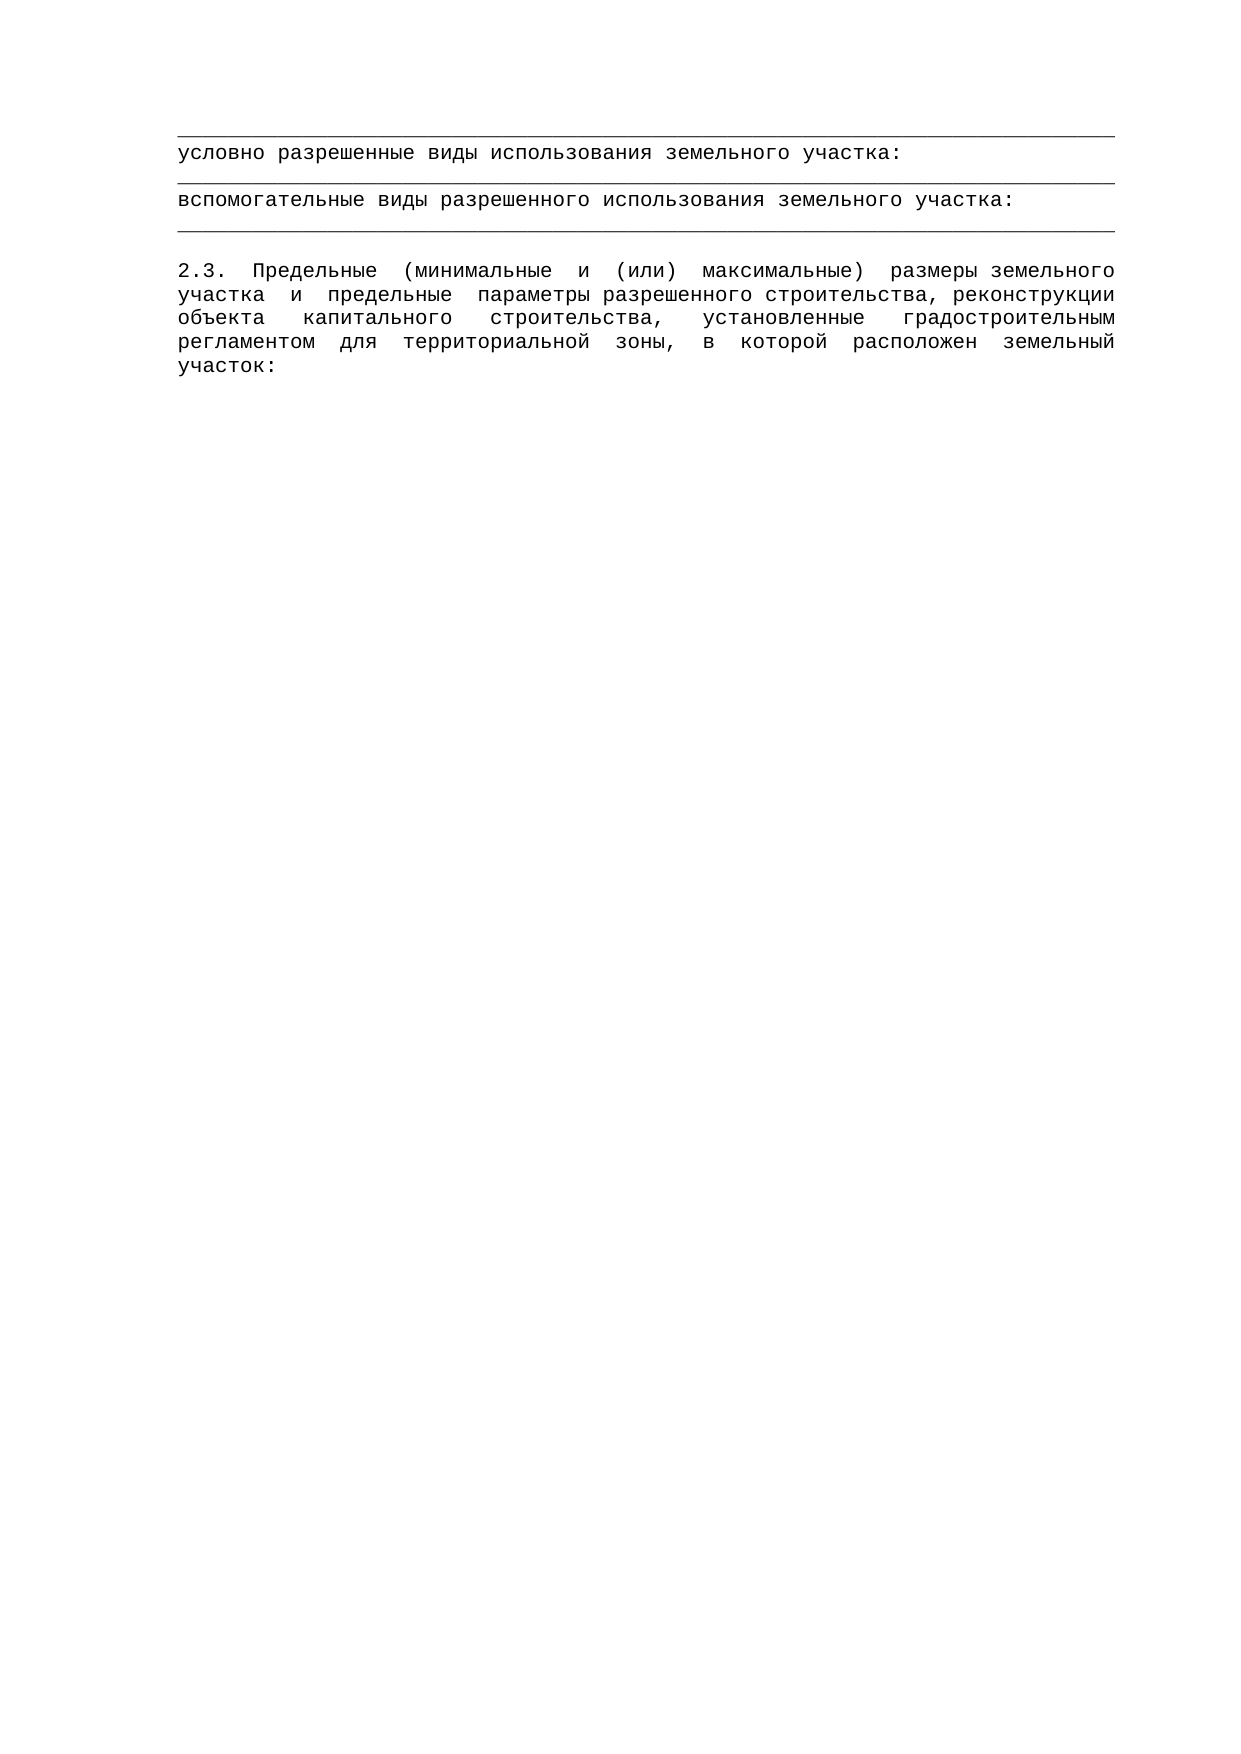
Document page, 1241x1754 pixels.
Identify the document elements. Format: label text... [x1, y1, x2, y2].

text участка и предельные параметры разрешенного строительства, реконструкции [177, 284, 1152, 307]
text вспомогательные виды разрешенного использования земельного участка: [177, 189, 1152, 213]
text ___________________________________________________________________________ [177, 118, 1152, 142]
text ___________________________________________________________________________ [177, 213, 1152, 236]
text условно разрешенные виды использования земельного участка: [177, 142, 1152, 165]
text 2.3. Предельные (минимальные и (или) максимальные) размеры земельного [177, 260, 1152, 284]
text участок: [177, 354, 1152, 378]
text объекта капитального строительства, установленные градостроительным [177, 307, 1152, 331]
text ___________________________________________________________________________ [177, 165, 1152, 189]
text регламентом для территориальной зоны, в которой расположен земельный [177, 331, 1152, 354]
